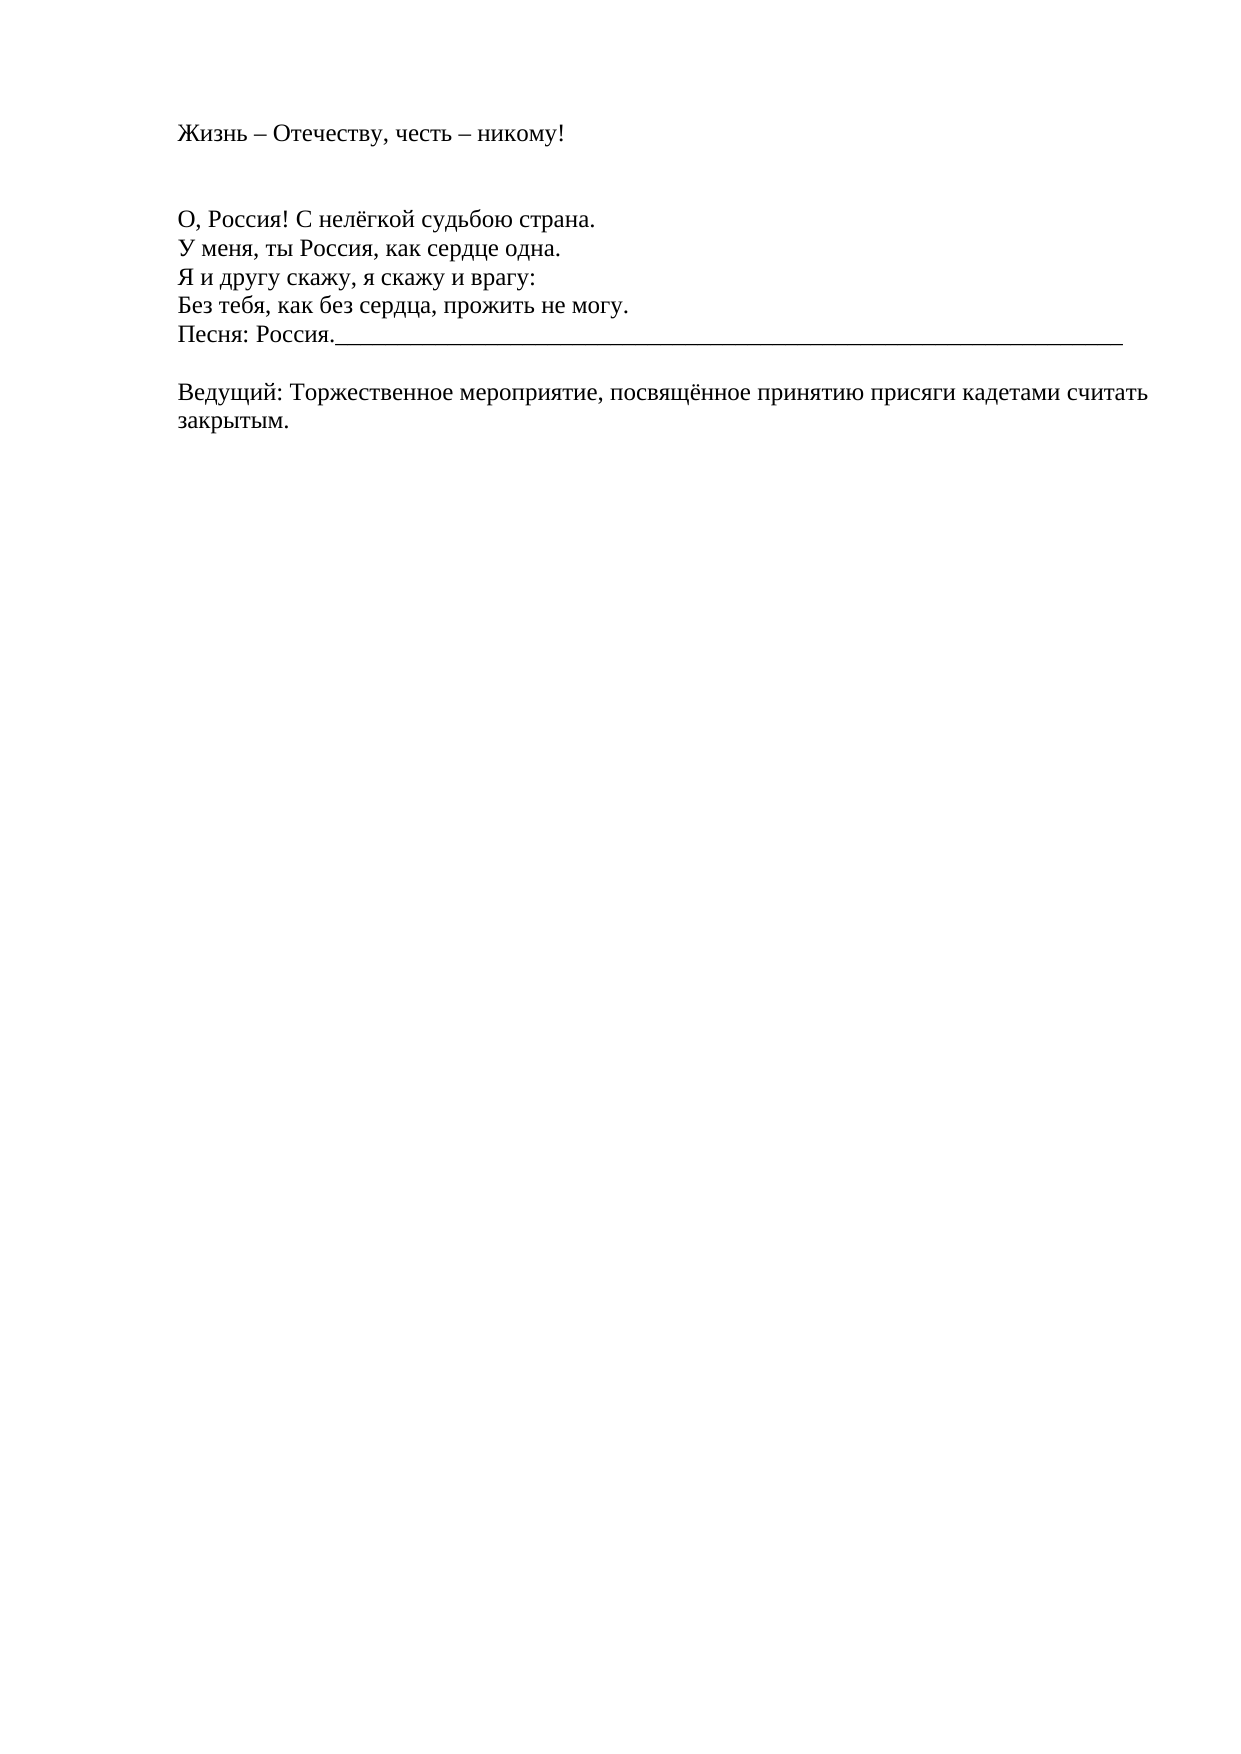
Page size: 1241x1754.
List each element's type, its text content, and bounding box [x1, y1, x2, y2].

text Ведущий: Торжественное мероприятие, посвящённое принятию присяги кадетами считать закрытым. [177, 377, 1152, 434]
text Жизнь – Отечеству, честь – никому! [177, 118, 1152, 147]
text Песня: Россия._______________________________________________________________ [177, 319, 1152, 348]
text О, Россия! С нелёгкой судьбою страна. [177, 204, 1152, 233]
text У меня, ты Россия, как сердце одна. [177, 233, 1152, 262]
text Без тебя, как без сердца, прожить не могу. [177, 291, 1152, 319]
text Я и другу скажу, я скажу и врагу: [177, 262, 1152, 291]
